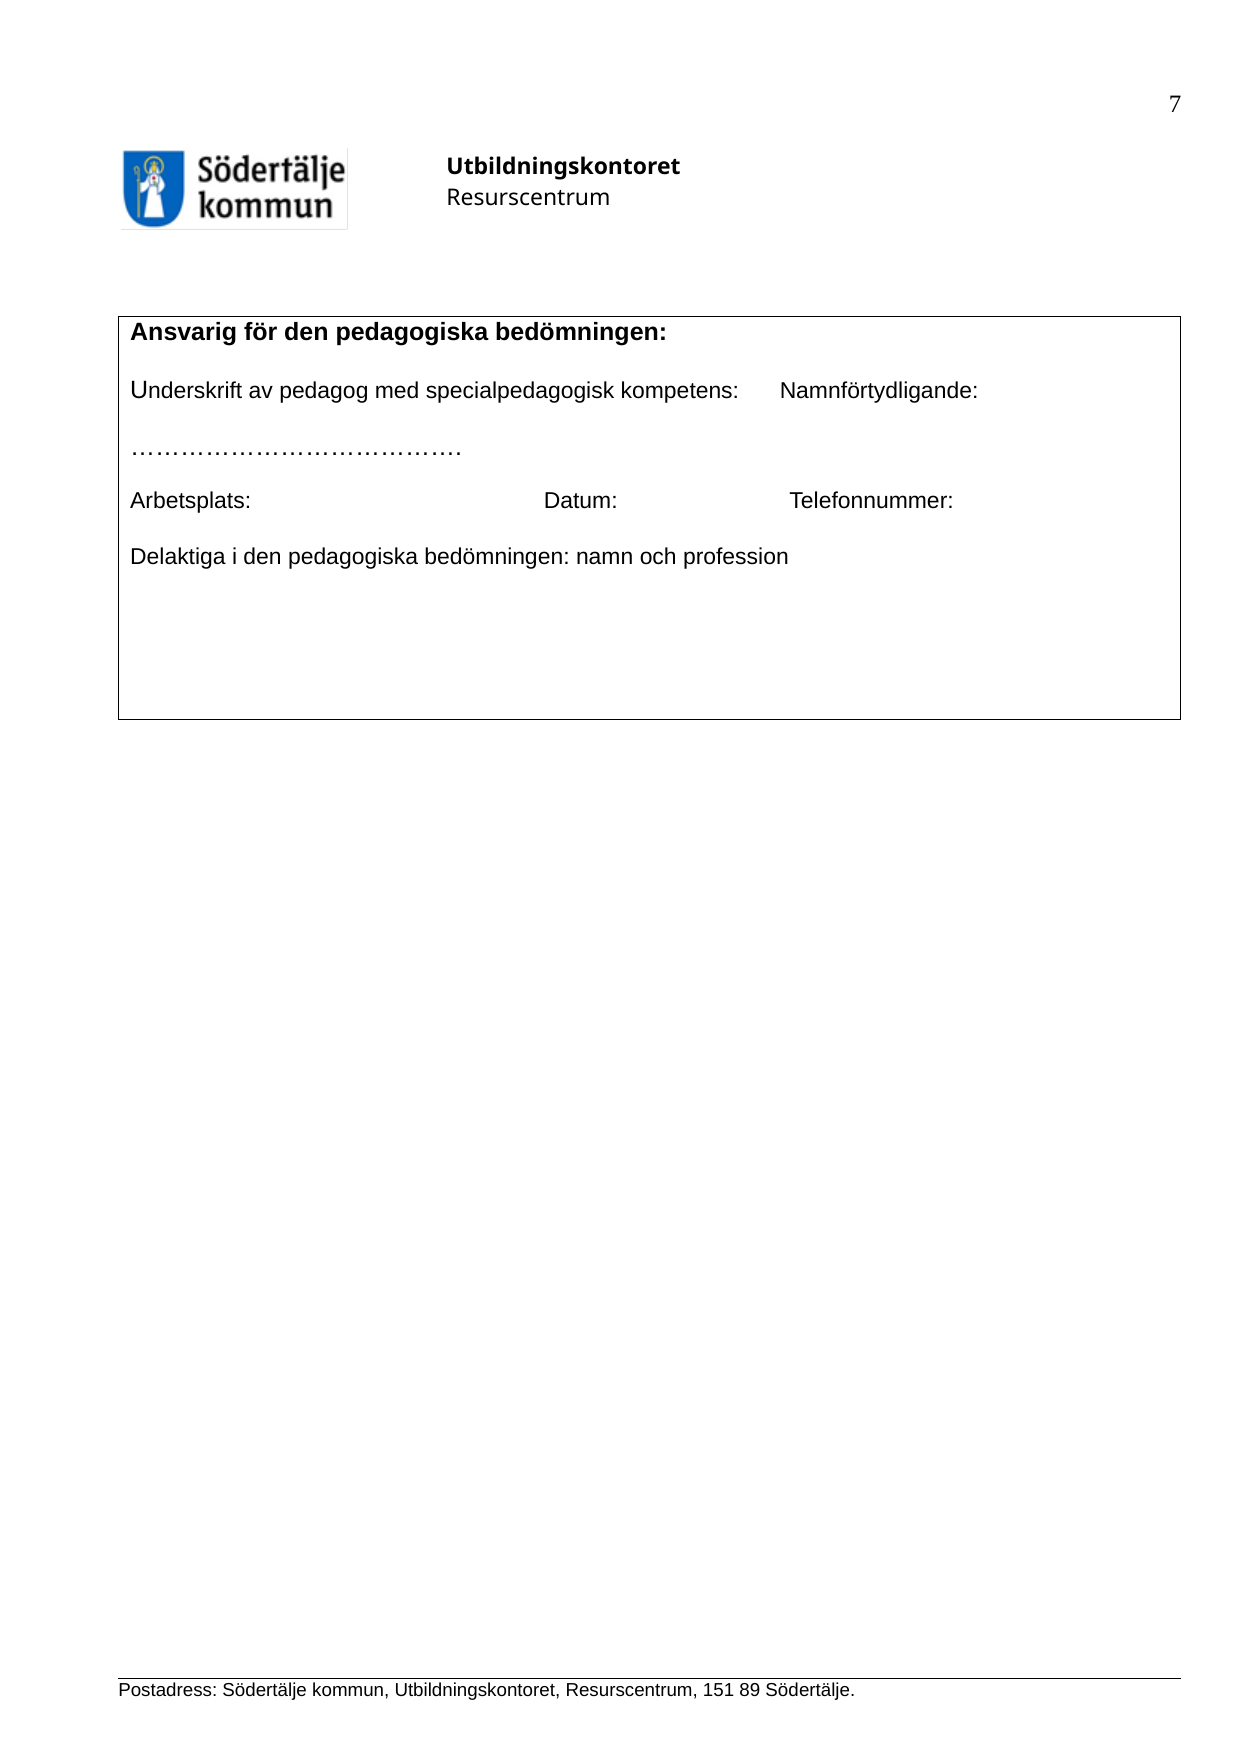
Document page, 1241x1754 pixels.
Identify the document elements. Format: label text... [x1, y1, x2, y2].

table_cell Ansvarig för den pedagogiska bedömningen: Underskrift av pedagog med specialpedagogisk kompetens: Namnförtydligande: …………………………………. Arbetsplats: Datum: Telefonnummer: Delaktiga i den pedagogiska bedömningen: namn och profession [119, 317, 1180, 719]
picture [121, 148, 349, 231]
